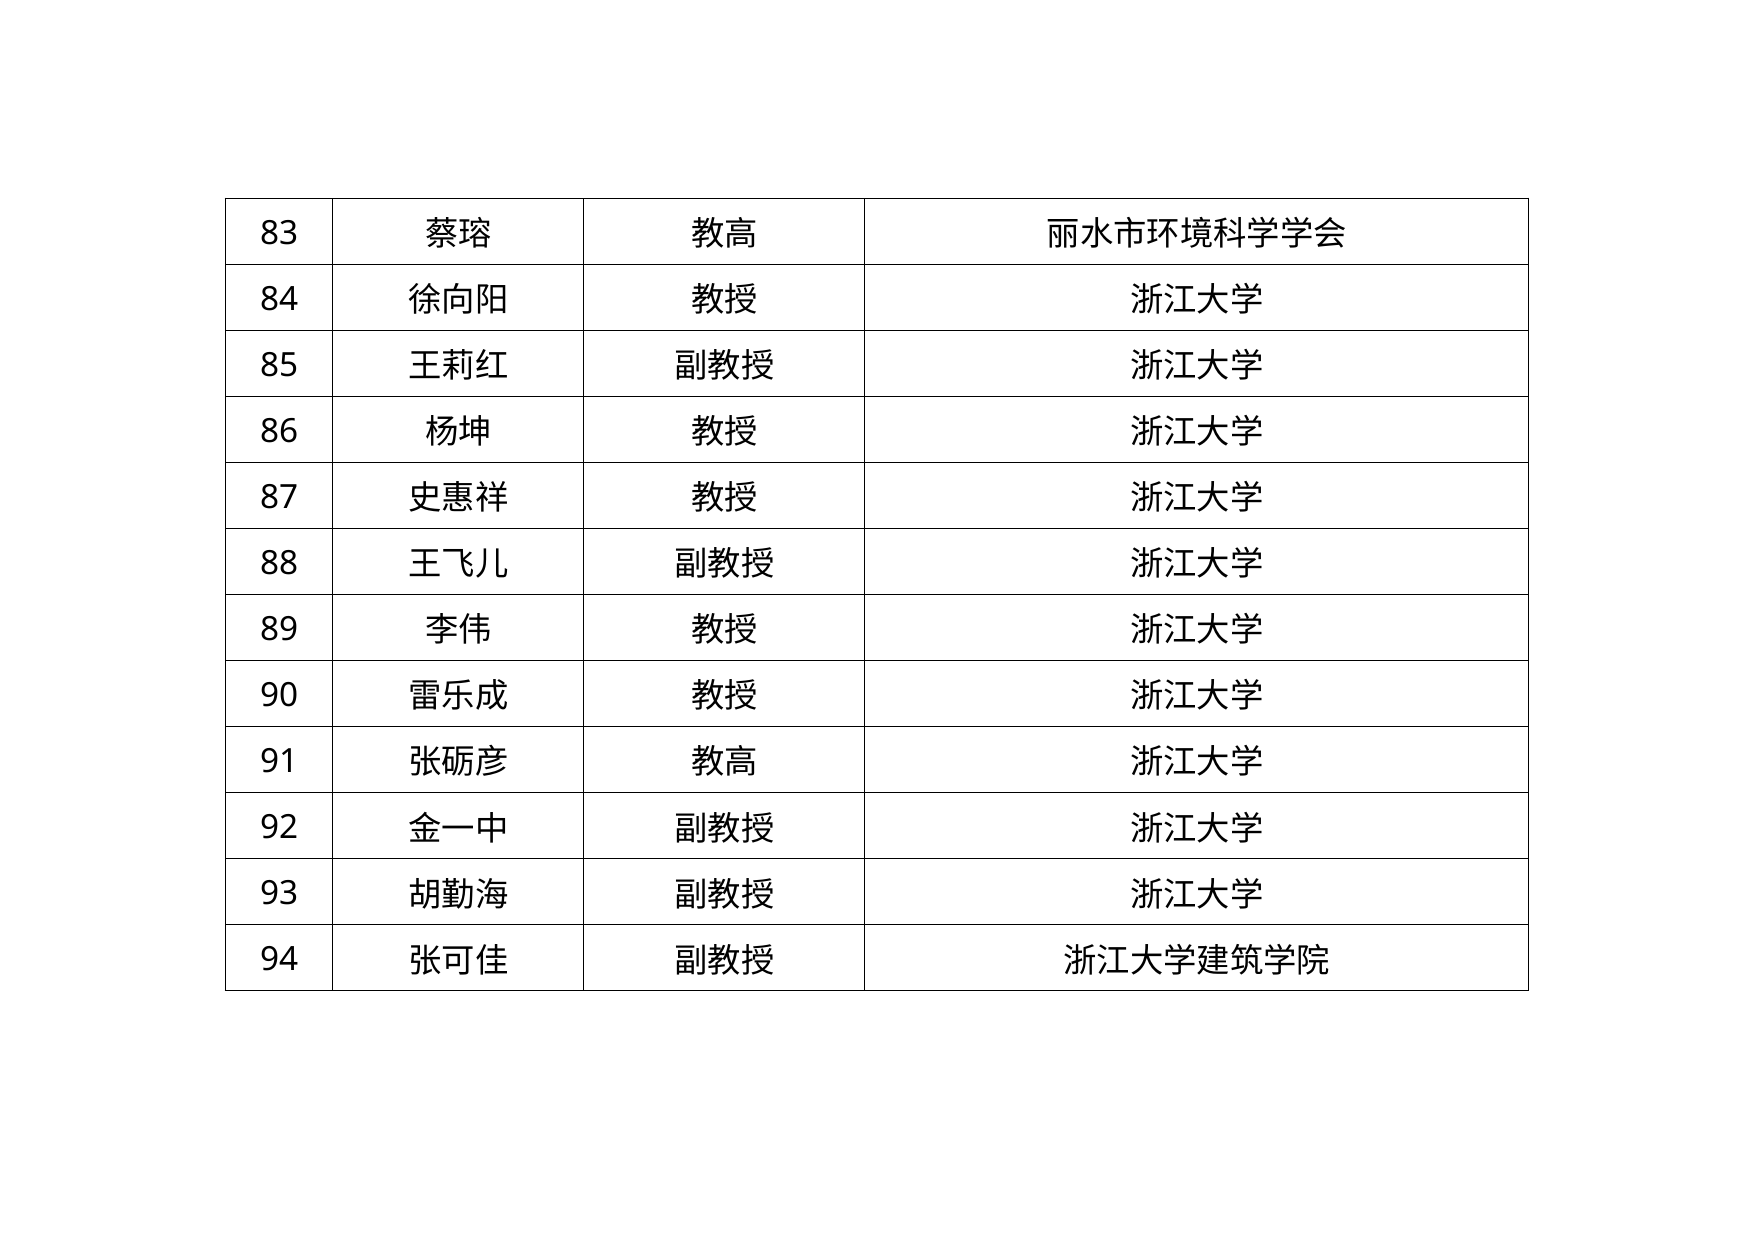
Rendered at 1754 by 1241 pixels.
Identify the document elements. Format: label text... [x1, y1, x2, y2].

table_cell 张可佳 [333, 925, 583, 990]
table_cell 90 [226, 661, 332, 726]
table_cell 张砺彦 [333, 727, 583, 792]
table_cell 王莉红 [333, 331, 583, 396]
table_cell 浙江大学 [865, 661, 1528, 726]
table_cell 胡勤海 [333, 859, 583, 924]
table_cell 史惠祥 [333, 463, 583, 528]
table_cell 84 [226, 265, 332, 330]
table_cell 教授 [584, 463, 864, 528]
table_cell 浙江大学 [865, 529, 1528, 594]
table_cell 副教授 [584, 859, 864, 924]
table_cell 浙江大学 [865, 397, 1528, 462]
table_cell 副教授 [584, 529, 864, 594]
table_cell 88 [226, 529, 332, 594]
table_cell 副教授 [584, 925, 864, 990]
table_cell 94 [226, 925, 332, 990]
table_cell 浙江大学 [865, 727, 1528, 792]
table_cell 91 [226, 727, 332, 792]
table_cell 浙江大学 [865, 793, 1528, 858]
table_cell 浙江大学 [865, 595, 1528, 660]
table_cell 浙江大学 [865, 265, 1528, 330]
table_cell 浙江大学 [865, 859, 1528, 924]
table_cell 教授 [584, 595, 864, 660]
table_cell 93 [226, 859, 332, 924]
table_cell 丽水市环境科学学会 [865, 199, 1528, 264]
table_cell 89 [226, 595, 332, 660]
table_cell 浙江大学 [865, 331, 1528, 396]
table_cell 教高 [584, 199, 864, 264]
table_cell 浙江大学建筑学院 [865, 925, 1528, 990]
table_cell 教授 [584, 265, 864, 330]
table_cell 李伟 [333, 595, 583, 660]
table_cell 杨坤 [333, 397, 583, 462]
table_cell 教授 [584, 397, 864, 462]
table_cell 副教授 [584, 793, 864, 858]
table_cell 教高 [584, 727, 864, 792]
table_cell 86 [226, 397, 332, 462]
table_cell 92 [226, 793, 332, 858]
table_cell 83 [226, 199, 332, 264]
table_cell 蔡瑢 [333, 199, 583, 264]
table_cell 徐向阳 [333, 265, 583, 330]
table_cell 雷乐成 [333, 661, 583, 726]
table_cell 金一中 [333, 793, 583, 858]
table_cell 87 [226, 463, 332, 528]
table_cell 教授 [584, 661, 864, 726]
table_cell 85 [226, 331, 332, 396]
table_cell 浙江大学 [865, 463, 1528, 528]
table_cell 副教授 [584, 331, 864, 396]
table_cell 王飞儿 [333, 529, 583, 594]
